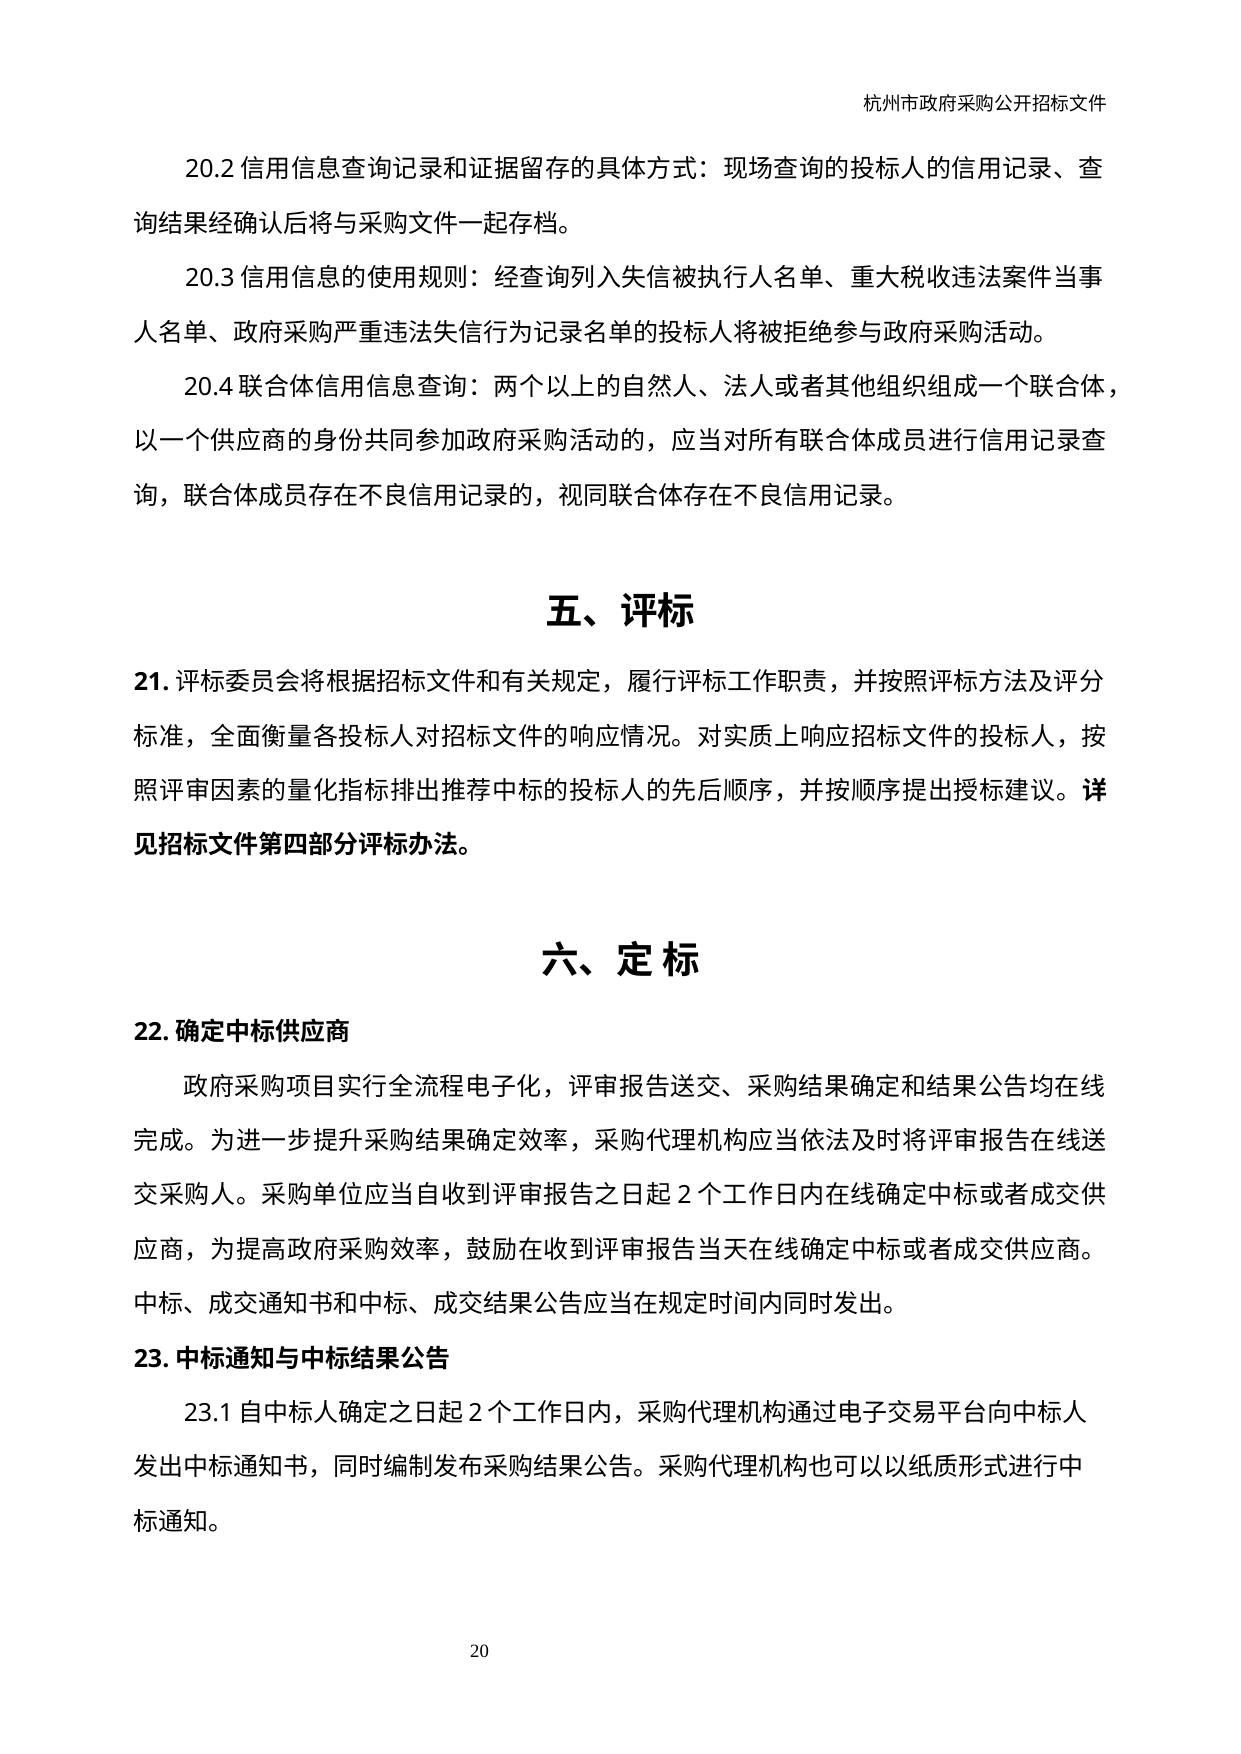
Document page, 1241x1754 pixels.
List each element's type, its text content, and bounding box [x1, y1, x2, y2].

text 23.1自中标人确定之日起2个工作日内，采购代理机构通过电子交易平台向中标人发出中标通知书，同时编制发布采购结果公告。采购代理机构也可以以纸质形式进行中标通知。 [133, 1392, 1107, 1537]
text 六、定 标 [133, 930, 1107, 985]
text 20.4联合体信用信息查询：两个以上的自然人、法人或者其他组织组成一个联合体，以一个供应商的身份共同参加政府采购活动的，应当对所有联合体成员进行信用记录查询，联合体成员存在不良信用记录的，视同联合体存在不良信用记录。 [133, 366, 1107, 511]
text 23. 中标通知与中标结果公告 [133, 1338, 1107, 1374]
text 政府采购项目实行全流程电子化，评审报告送交、采购结果确定和结果公告均在线完成。为进一步提升采购结果确定效率，采购代理机构应当依法及时将评审报告在线送交采购人。采购单位应当自收到评审报告之日起2个工作日内在线确定中标或者成交供应商，为提高政府采购效率，鼓励在收到评审报告当天在线确定中标或者成交供应商。中标、成交通知书和中标、成交结果公告应当在规定时间内同时发出。 [133, 1066, 1107, 1320]
text 21. 评标委员会将根据招标文件和有关规定，履行评标工作职责，并按照评标方法及评分标准，全面衡量各投标人对招标文件的响应情况。对实质上响应招标文件的投标人，按照评审因素的量化指标排出推荐中标的投标人的先后顺序，并按顺序提出授标建议。详见招标文件第四部分评标办法。 [133, 662, 1107, 861]
text 20.2信用信息查询记录和证据留存的具体方式：现场查询的投标人的信用记录、查询结果经确认后将与采购文件一起存档。 [133, 149, 1107, 239]
text 五、评标 [133, 581, 1107, 635]
text 20.3信用信息的使用规则：经查询列入失信被执行人名单、重大税收违法案件当事人名单、政府采购严重违法失信行为记录名单的投标人将被拒绝参与政府采购活动。 [133, 258, 1107, 348]
text 22. 确定中标供应商 [133, 1012, 1107, 1048]
